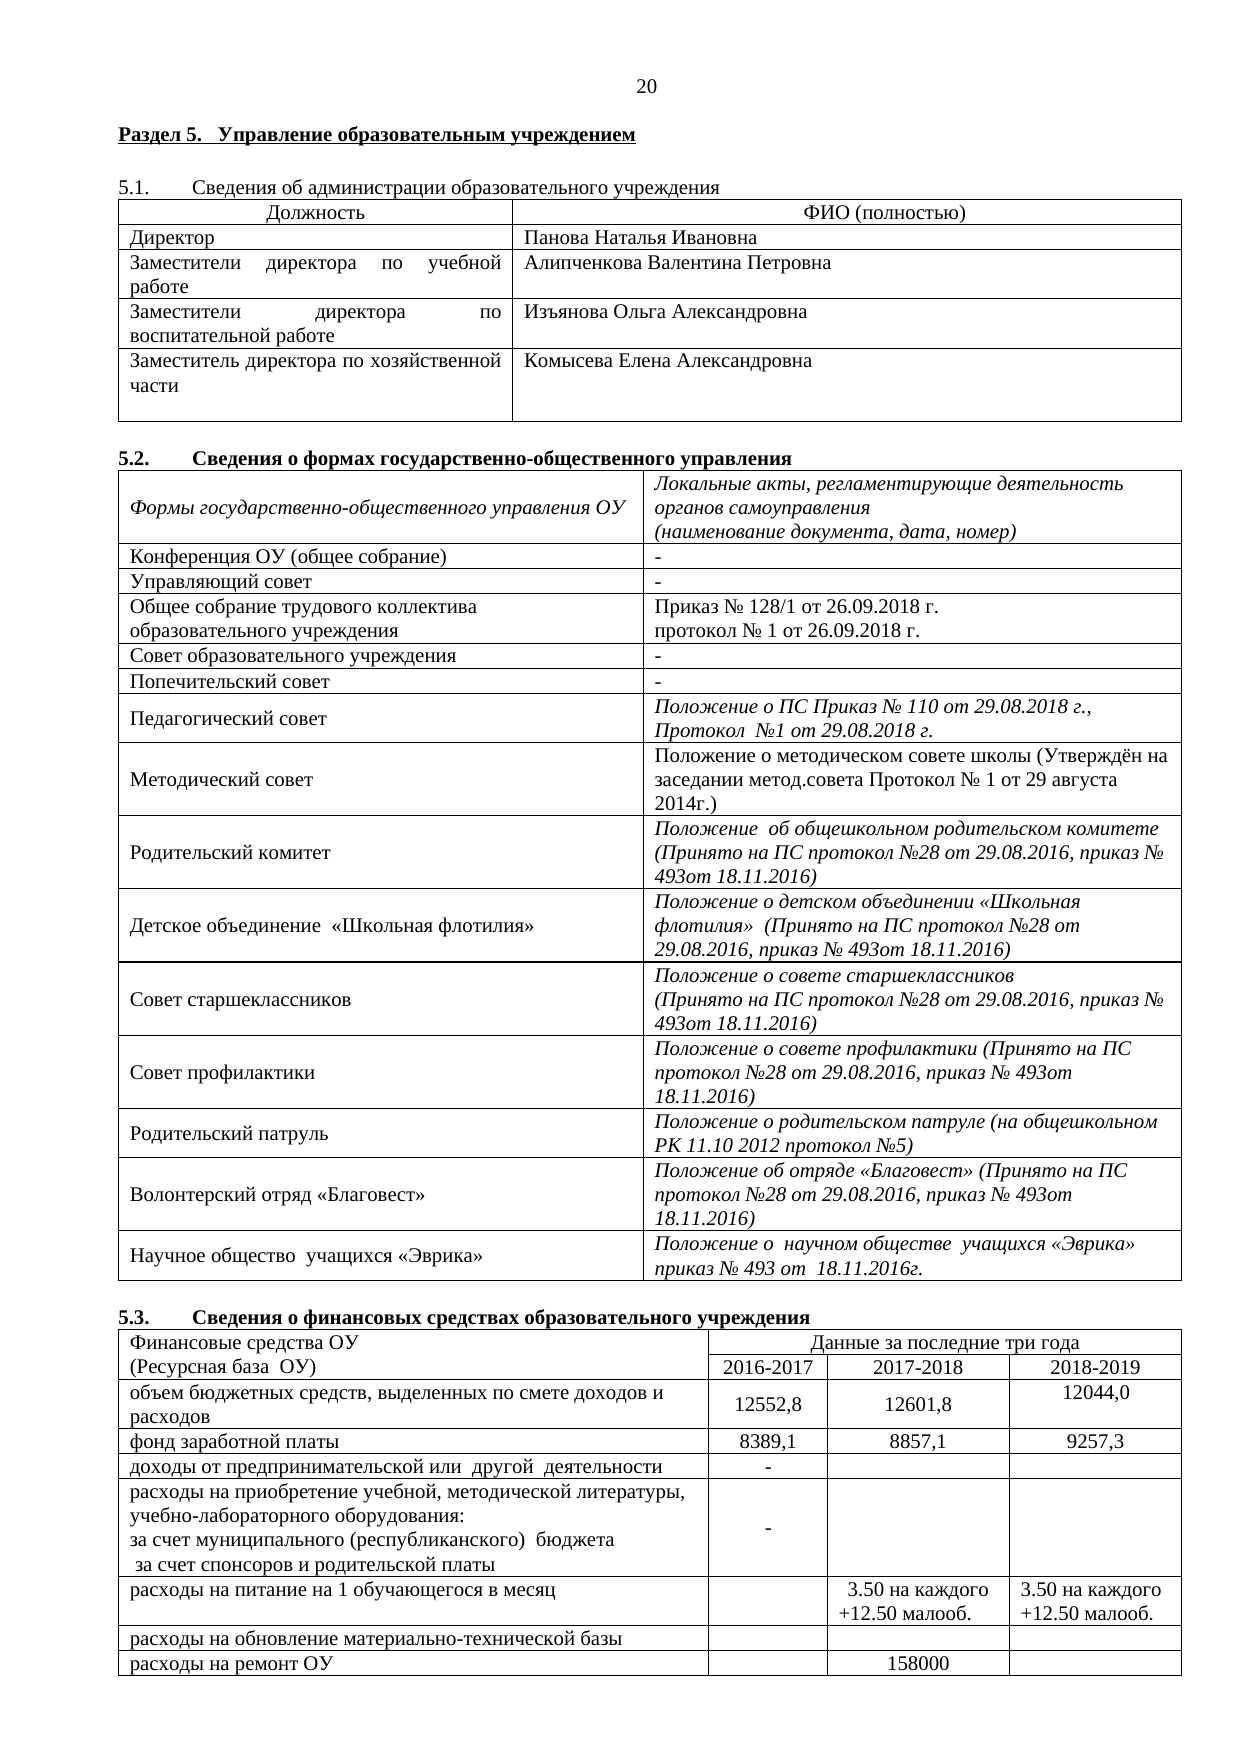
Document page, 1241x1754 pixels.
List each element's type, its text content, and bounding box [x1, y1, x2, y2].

table_cell [1010, 1479, 1181, 1576]
table_cell Родительский патруль [119, 1109, 643, 1157]
table_cell Положение о методическом совете школы (Утверждён на заседании метод.совета Протокол № 1 от 29 августа 2014г.) [644, 743, 1181, 815]
table_cell Изъянова Ольга Александровна [513, 299, 1181, 347]
table_cell [828, 1454, 1009, 1478]
table_cell 12044,0 [1010, 1380, 1181, 1428]
subtitle 5.2. Сведения о формах государственно-общественного управления [118, 446, 1175, 470]
table_cell [1010, 1626, 1181, 1650]
table_cell Положение о ПС Приказ № 110 от 29.08.2018 г., Протокол №1 от 29.08.2018 г. [644, 694, 1181, 742]
table_cell - [644, 569, 1181, 593]
table_cell Директор [119, 225, 512, 249]
table_cell - [709, 1479, 827, 1576]
table_cell доходы от предпринимательской или другой деятельности [119, 1454, 708, 1478]
table_cell Совет профилактики [119, 1036, 643, 1108]
table_cell Заместитель директора по хозяйственной части [119, 349, 512, 421]
table_cell Положение об общешкольном родительском комитете (Принято на ПС протокол №28 от 29.08.2016, приказ № 493от 18.11.2016) [644, 816, 1181, 888]
table_cell 2018-2019 [1010, 1355, 1181, 1379]
table_cell Конференция ОУ (общее собрание) [119, 544, 643, 568]
table_cell 8857,1 [828, 1429, 1009, 1453]
table_cell 158000 [828, 1651, 1009, 1675]
table_cell объем бюджетных средств, выделенных по смете доходов и расходов [119, 1380, 708, 1428]
table_header Должность [119, 200, 512, 224]
table_cell Положение о детском объединении «Школьная флотилия» (Принято на ПС протокол №28 от 29.08.2016, приказ № 493от 18.11.2016) [644, 889, 1181, 961]
table_cell Заместители директора по учебной работе [119, 250, 512, 298]
table_cell Волонтерский отряд «Благовест» [119, 1158, 643, 1230]
table_cell Положение об отряде «Благовест» (Принято на ПС протокол №28 от 29.08.2016, приказ № 493от 18.11.2016) [644, 1158, 1181, 1230]
table_cell - [644, 669, 1181, 693]
table_cell Попечительский совет [119, 669, 643, 693]
table_cell расходы на обновление материально-технической базы [119, 1626, 708, 1650]
table_cell Совет образовательного учреждения [119, 644, 643, 667]
table_cell - [644, 544, 1181, 568]
table_cell Положение о родительском патруле (на общешкольном РК 11.10 2012 протокол №5) [644, 1109, 1181, 1157]
table_cell 2016-2017 [709, 1355, 827, 1379]
table_cell 3.50 на каждого +12.50 малооб. [1010, 1577, 1181, 1625]
table_cell [709, 1651, 827, 1675]
table_cell Методический совет [119, 743, 643, 815]
table_cell Родительский комитет [119, 816, 643, 888]
table_cell 2017-2018 [828, 1355, 1009, 1379]
table_cell [1010, 1454, 1181, 1478]
table_cell 12552,8 [709, 1380, 827, 1428]
subtitle 5.1. Сведения об администрации образовательного учреждения [118, 175, 1175, 199]
table_cell [709, 1626, 827, 1650]
table_cell [709, 1577, 827, 1625]
table_cell Комысева Елена Александровна [513, 349, 1181, 421]
table_cell [1010, 1651, 1181, 1675]
table_cell - [644, 644, 1181, 667]
table_cell Панова Наталья Ивановна [513, 225, 1181, 249]
table_cell Положение о совете старшеклассников (Принято на ПС протокол №28 от 29.08.2016, приказ № 493от 18.11.2016) [644, 963, 1181, 1035]
table_cell 8389,1 [709, 1429, 827, 1453]
subtitle Раздел 5. Управление образовательным учреждением [118, 122, 1175, 146]
table_cell [828, 1479, 1009, 1576]
table_cell 9257,3 [1010, 1429, 1181, 1453]
table_cell [828, 1626, 1009, 1650]
table_cell расходы на приобретение учебной, методической литературы, учебно-лабораторного оборудования: за счет муниципального (республиканского) бюджета за счет спонсоров и родительской платы [119, 1479, 708, 1576]
table_cell Положение о совете профилактики (Принято на ПС протокол №28 от 29.08.2016, приказ № 493от 18.11.2016) [644, 1036, 1181, 1108]
table_cell Совет старшеклассников [119, 963, 643, 1035]
table_cell расходы на ремонт ОУ [119, 1651, 708, 1675]
table_cell Педагогический совет [119, 694, 643, 742]
table_cell Приказ № 128/1 от 26.09.2018 г. протокол № 1 от 26.09.2018 г. [644, 594, 1181, 642]
table_header Финансовые средства ОУ (Ресурсная база ОУ) [119, 1330, 708, 1379]
table_cell Управляющий совет [119, 569, 643, 593]
table_cell фонд заработной платы [119, 1429, 708, 1453]
table_cell Научное общество учащихся «Эврика» [119, 1231, 643, 1279]
table_cell 12601,8 [828, 1380, 1009, 1428]
table_cell - [709, 1454, 827, 1478]
table_header Локальные акты, регламентирующие деятельность органов самоуправления (наименование документа, дата, номер) [644, 471, 1181, 543]
table_header Формы государственно-общественного управления ОУ [119, 471, 643, 543]
list 5.3. Сведения о финансовых средствах образовательного учреждения [118, 1304, 1175, 1329]
table_cell расходы на питание на 1 обучающегося в месяц [119, 1577, 708, 1625]
table_cell Алипченкова Валентина Петровна [513, 250, 1181, 298]
table_cell Детское объединение «Школьная флотилия» [119, 889, 643, 961]
table_cell 3.50 на каждого +12.50 малооб. [828, 1577, 1009, 1625]
table_cell Общее собрание трудового коллектива образовательного учреждения [119, 594, 643, 642]
table_header ФИО (полностью) [513, 200, 1181, 224]
table_cell Положение о научном обществе учащихся «Эврика» приказ № 493 от 18.11.2016г. [644, 1231, 1181, 1279]
table_cell Заместители директора по воспитательной работе [119, 299, 512, 347]
table_header Данные за последние три года [709, 1330, 1181, 1354]
